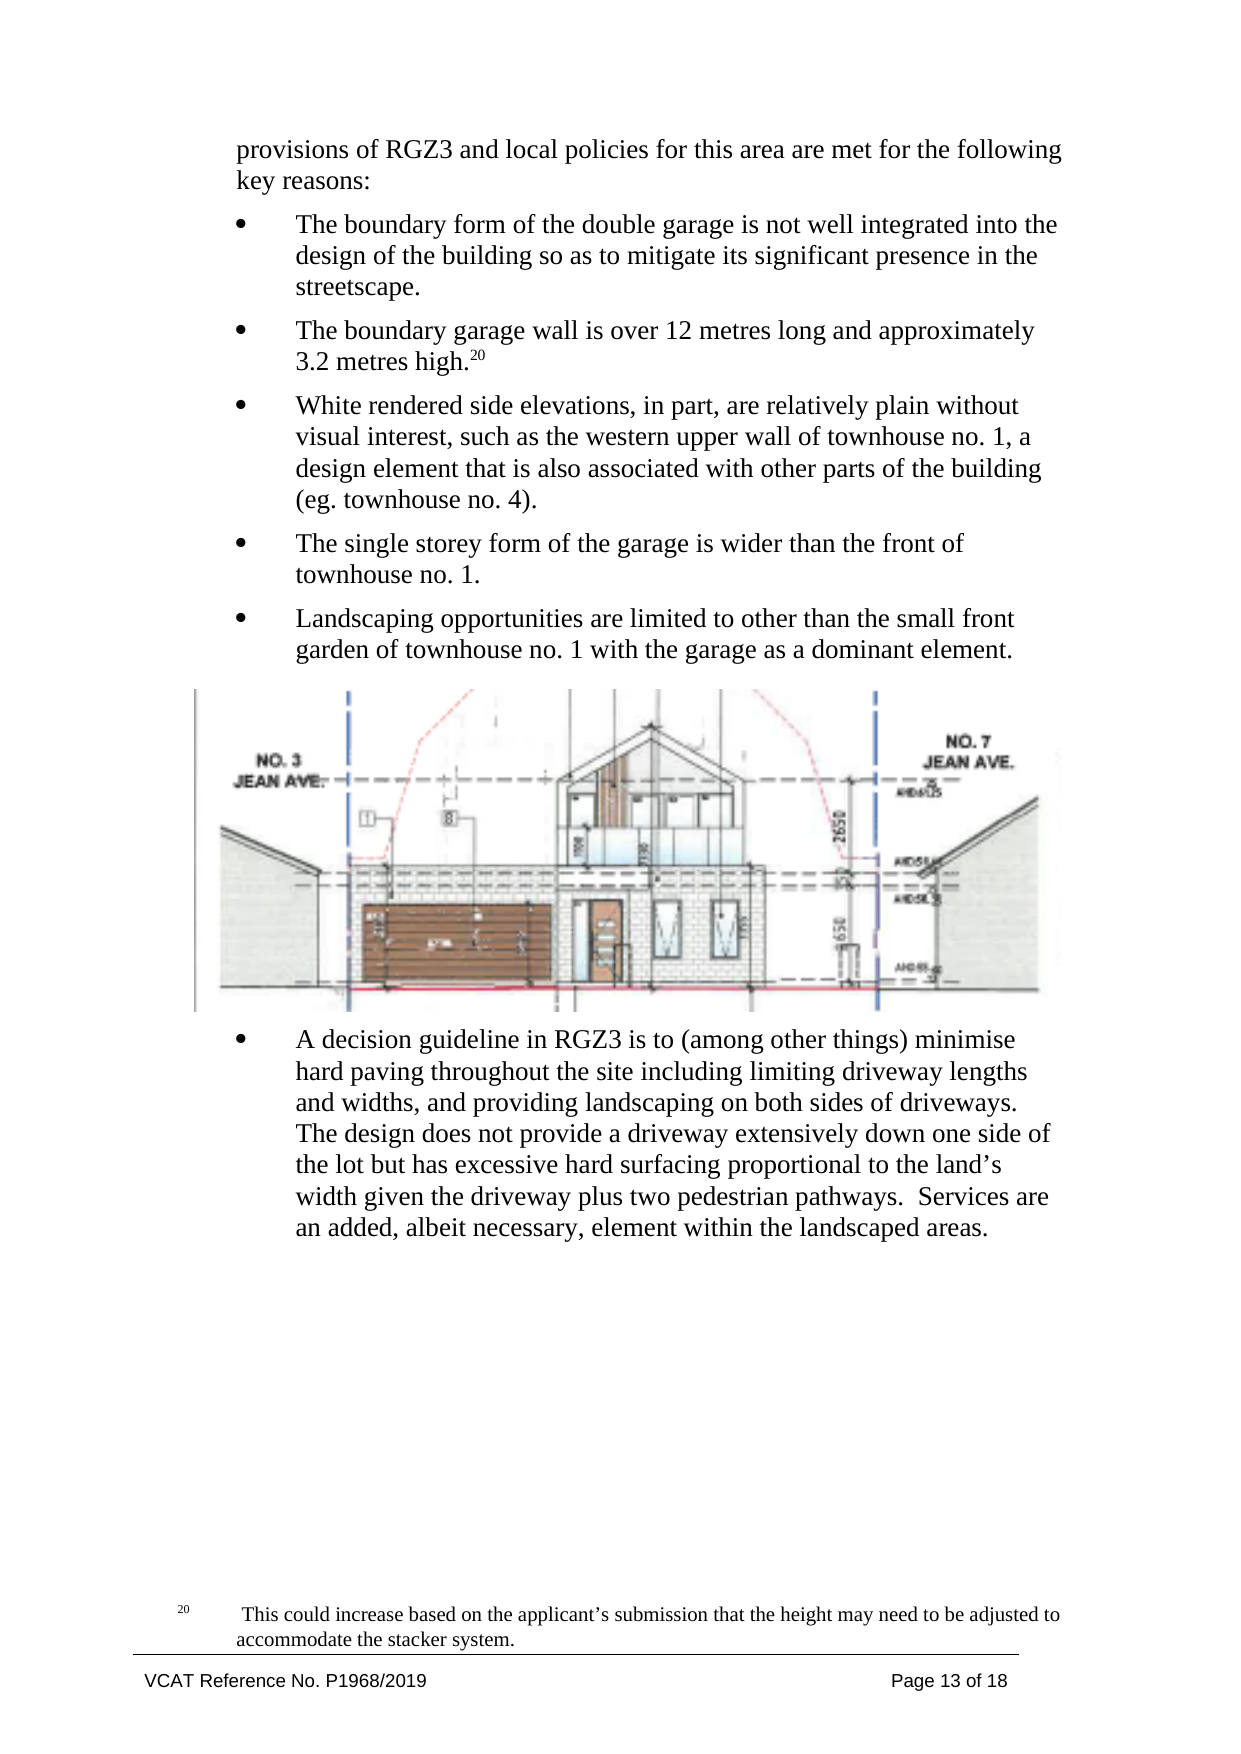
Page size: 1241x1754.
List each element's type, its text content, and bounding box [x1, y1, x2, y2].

text The boundary form of the double garage is not well integrated into the design of the building so as to mitigate its significant presence in the streetscape. [236, 208, 1063, 302]
text A decision guideline in RGZ3 is to (among other things) minimise hard paving throughout the site including limiting driveway lengths and widths, and providing landscaping on both sides of driveways. The design does not provide a driveway extensively down one side of the lot but has excessive hard surfacing proportional to the land’s width given the driveway plus two pedestrian pathways. Services are an added, albeit necessary, element within the landscaped areas. [236, 1023, 1063, 1242]
text Landscaping opportunities are limited to other than the small front garden of townhouse no. 1 with the garage as a dominant element. [236, 602, 1063, 664]
text The boundary garage wall is over 12 metres long and approximately 3.2 metres high. [236, 314, 1063, 377]
text The single storey form of the garage is wider than the front of townhouse no. 1. [236, 527, 1063, 589]
text White rendered side elevations, in part, are relatively plain without visual interest, such as the western upper wall of townhouse no. 1, a design element that is also associated with other parts of the building (eg. townhouse no. 4). [236, 389, 1063, 514]
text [177, 133, 1063, 195]
picture [194, 689, 1061, 1012]
